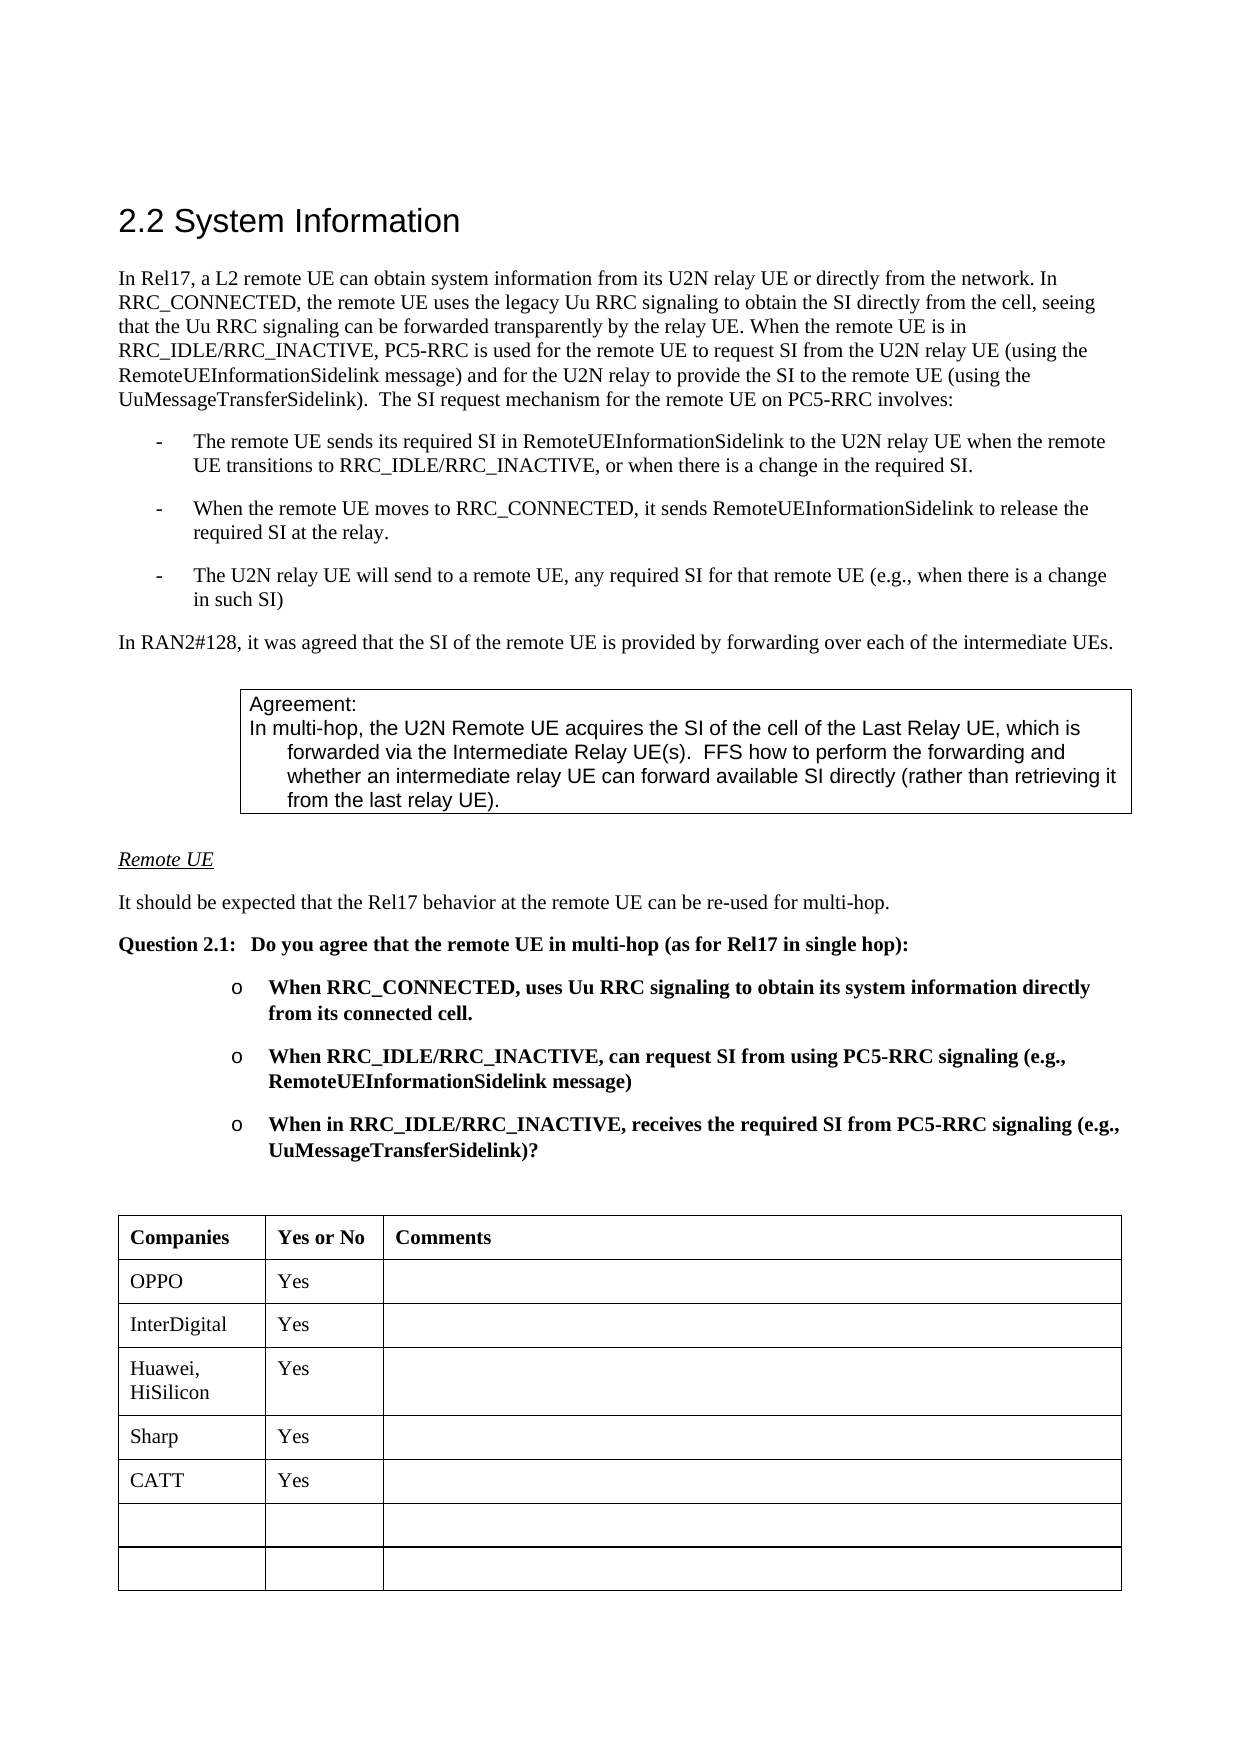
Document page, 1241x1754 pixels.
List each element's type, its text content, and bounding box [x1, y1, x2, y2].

table_cell [384, 1416, 1121, 1459]
table_header Companies [119, 1216, 265, 1259]
text Question 2.1: Do you agree that the remote UE in multi-hop (as for Rel17 in single hop): [118, 932, 1122, 956]
table_cell [266, 1504, 383, 1546]
table_cell Yes [266, 1260, 383, 1303]
table_cell [384, 1460, 1121, 1502]
list When RRC_IDLE/RRC_INACTIVE, can request SI from using PC5-RRC signaling (e.g., RemoteUEInformationSidelink message) [231, 1044, 1122, 1093]
table_cell Yes [266, 1304, 383, 1347]
text In Rel17, a L2 remote UE can obtain system information from its U2N relay UE or directly from the network. In RRC_CONNECTED, the remote UE uses the legacy Uu RRC signaling to obtain the SI directly from the cell, seeing that the Uu RRC signaling can be forwarded transparently by the relay UE. When the remote UE is in RRC_IDLE/RRC_INACTIVE, PC5-RRC is used for the remote UE to request SI from the U2N relay UE (using the RemoteUEInformationSidelink message) and for the U2N relay to provide the SI to the remote UE (using the UuMessageTransferSidelink). The SI request mechanism for the remote UE on PC5-RRC involves: [118, 266, 1122, 411]
table_cell [384, 1548, 1121, 1590]
text In multi-hop, the U2N Remote UE acquires the SI of the cell of the Last Relay UE, which is forwarded via the Intermediate Relay UE(s). FFS how to perform the forwarding and whether an intermediate relay UE can forward available SI directly (rather than retrieving it from the last relay UE). [241, 712, 1131, 813]
table_cell [384, 1304, 1121, 1347]
text In RAN2#128, it was agreed that the SI of the remote UE is provided by forwarding over each of the intermediate UEs. [118, 630, 1122, 654]
table_cell [266, 1548, 383, 1590]
table_cell InterDigital [119, 1304, 265, 1347]
table_cell Yes [266, 1348, 383, 1415]
table_cell [384, 1260, 1121, 1303]
table_cell Yes [266, 1416, 383, 1459]
text It should be expected that the Rel17 behavior at the remote UE can be re-used for multi-hop. [118, 889, 1122, 914]
table_cell [119, 1548, 265, 1590]
table_cell Sharp [119, 1416, 265, 1459]
text Agreement: [241, 690, 1131, 712]
table_cell Yes [266, 1460, 383, 1502]
subtitle 2.2 System Information [118, 201, 1122, 239]
list When RRC_CONNECTED, uses Uu RRC signaling to obtain its system information directly from its connected cell. [231, 975, 1122, 1025]
table_cell CATT [119, 1460, 265, 1502]
table_header Comments [384, 1216, 1121, 1259]
list When in RRC_IDLE/RRC_INACTIVE, receives the required SI from PC5-RRC signaling (e.g., UuMessageTransferSidelink)? [231, 1112, 1122, 1162]
table_cell [384, 1348, 1121, 1415]
list When the remote UE moves to RRC_CONNECTED, it sends RemoteUEInformationSidelink to release the required SI at the relay. [156, 496, 1122, 544]
table_cell OPPO [119, 1260, 265, 1303]
table_cell Huawei, HiSilicon [119, 1348, 265, 1415]
table_cell [119, 1504, 265, 1546]
list The remote UE sends its required SI in RemoteUEInformationSidelink to the U2N relay UE when the remote UE transitions to RRC_IDLE/RRC_INACTIVE, or when there is a change in the required SI. [156, 429, 1122, 477]
list The U2N relay UE will send to a remote UE, any required SI for that remote UE (e.g., when there is a change in such SI) [156, 563, 1122, 611]
table_cell [384, 1504, 1121, 1546]
table_header Yes or No [266, 1216, 383, 1259]
text Remote UE [118, 847, 1122, 871]
